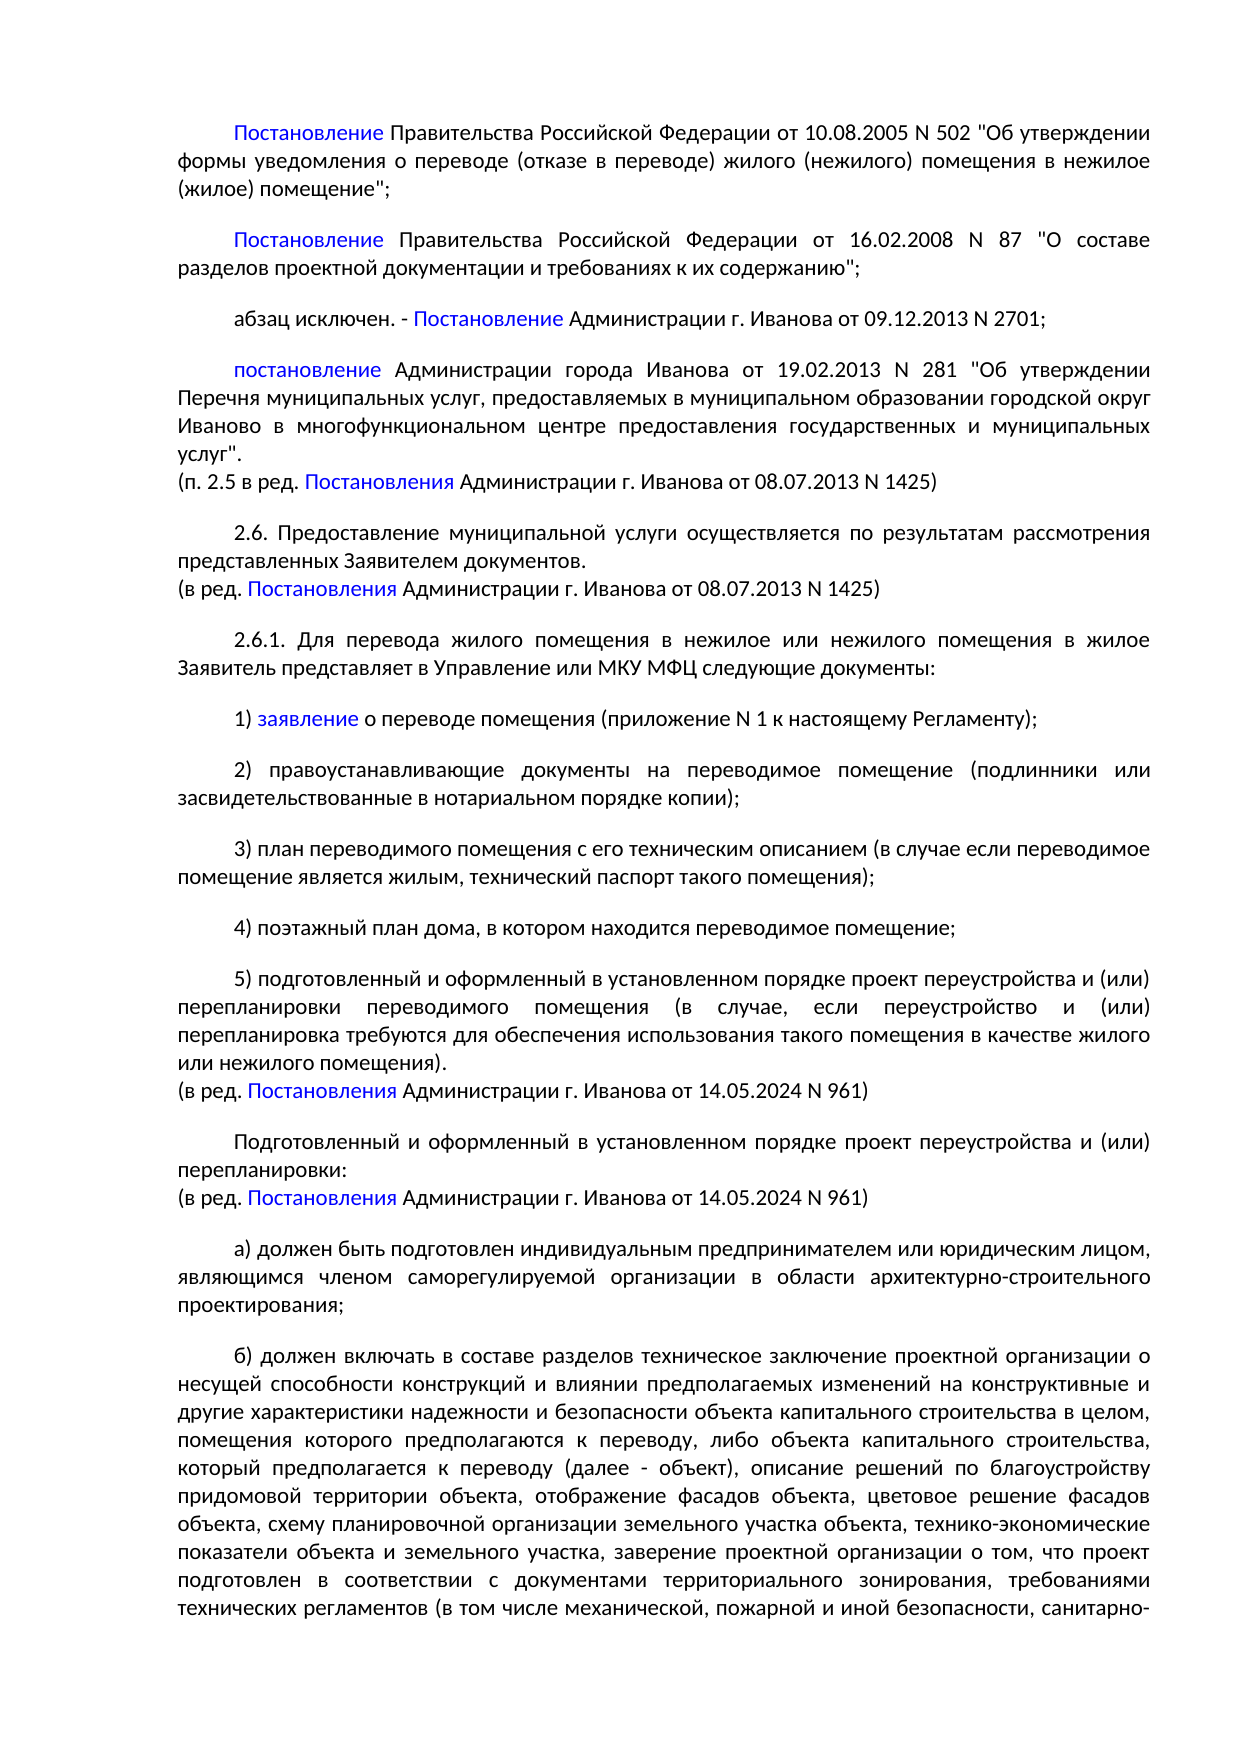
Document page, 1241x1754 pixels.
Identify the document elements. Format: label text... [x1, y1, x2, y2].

text Подготовленный и оформленный в установленном порядке проект переустройства и (или) перепланировки: [177, 1127, 1152, 1183]
text 4) поэтажный план дома, в котором находится переводимое помещение; [177, 913, 1152, 941]
text а) должен быть подготовлен индивидуальным предпринимателем или юридическим лицом, являющимся членом саморегулируемой организации в области архитектурно-строительного проектирования; [177, 1234, 1152, 1318]
text 2) правоустанавливающие документы на переводимое помещение (подлинники или засвидетельствованные в нотариальном порядке копии); [177, 755, 1152, 811]
text 1) заявление о переводе помещения (приложение N 1 к настоящему Регламенту); [177, 704, 1152, 732]
text (в ред. Постановления Администрации г. Иванова от 14.05.2024 N 961) [177, 1183, 1152, 1211]
text постановление Администрации города Иванова от 19.02.2013 N 281 "Об утверждении Перечня муниципальных услуг, предоставляемых в муниципальном образовании городской округ Иваново в многофункциональном центре предоставления государственных и муниципальных услуг". [177, 355, 1152, 467]
text (п. 2.5 в ред. Постановления Администрации г. Иванова от 08.07.2013 N 1425) [177, 467, 1152, 495]
text Постановление Правительства Российской Федерации от 16.02.2008 N 87 "О составе разделов проектной документации и требованиях к их содержанию"; [177, 225, 1152, 281]
text 5) подготовленный и оформленный в установленном порядке проект переустройства и (или) перепланировки переводимого помещения (в случае, если переустройство и (или) перепланировка требуются для обеспечения использования такого помещения в качестве жилого или нежилого помещения). [177, 964, 1152, 1076]
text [177, 1341, 1152, 1621]
text (в ред. Постановления Администрации г. Иванова от 08.07.2013 N 1425) [177, 574, 1152, 602]
text (в ред. Постановления Администрации г. Иванова от 14.05.2024 N 961) [177, 1076, 1152, 1104]
text 2.6. Предоставление муниципальной услуги осуществляется по результатам рассмотрения представленных Заявителем документов. [177, 518, 1152, 574]
text 3) план переводимого помещения с его техническим описанием (в случае если переводимое помещение является жилым, технический паспорт такого помещения); [177, 834, 1152, 890]
text 2.6.1. Для перевода жилого помещения в нежилое или нежилого помещения в жилое Заявитель представляет в Управление или МКУ МФЦ следующие документы: [177, 625, 1152, 681]
text Постановление Правительства Российской Федерации от 10.08.2005 N 502 "Об утверждении формы уведомления о переводе (отказе в переводе) жилого (нежилого) помещения в нежилое (жилое) помещение"; [177, 118, 1152, 202]
text абзац исключен. - Постановление Администрации г. Иванова от 09.12.2013 N 2701; [177, 304, 1152, 332]
